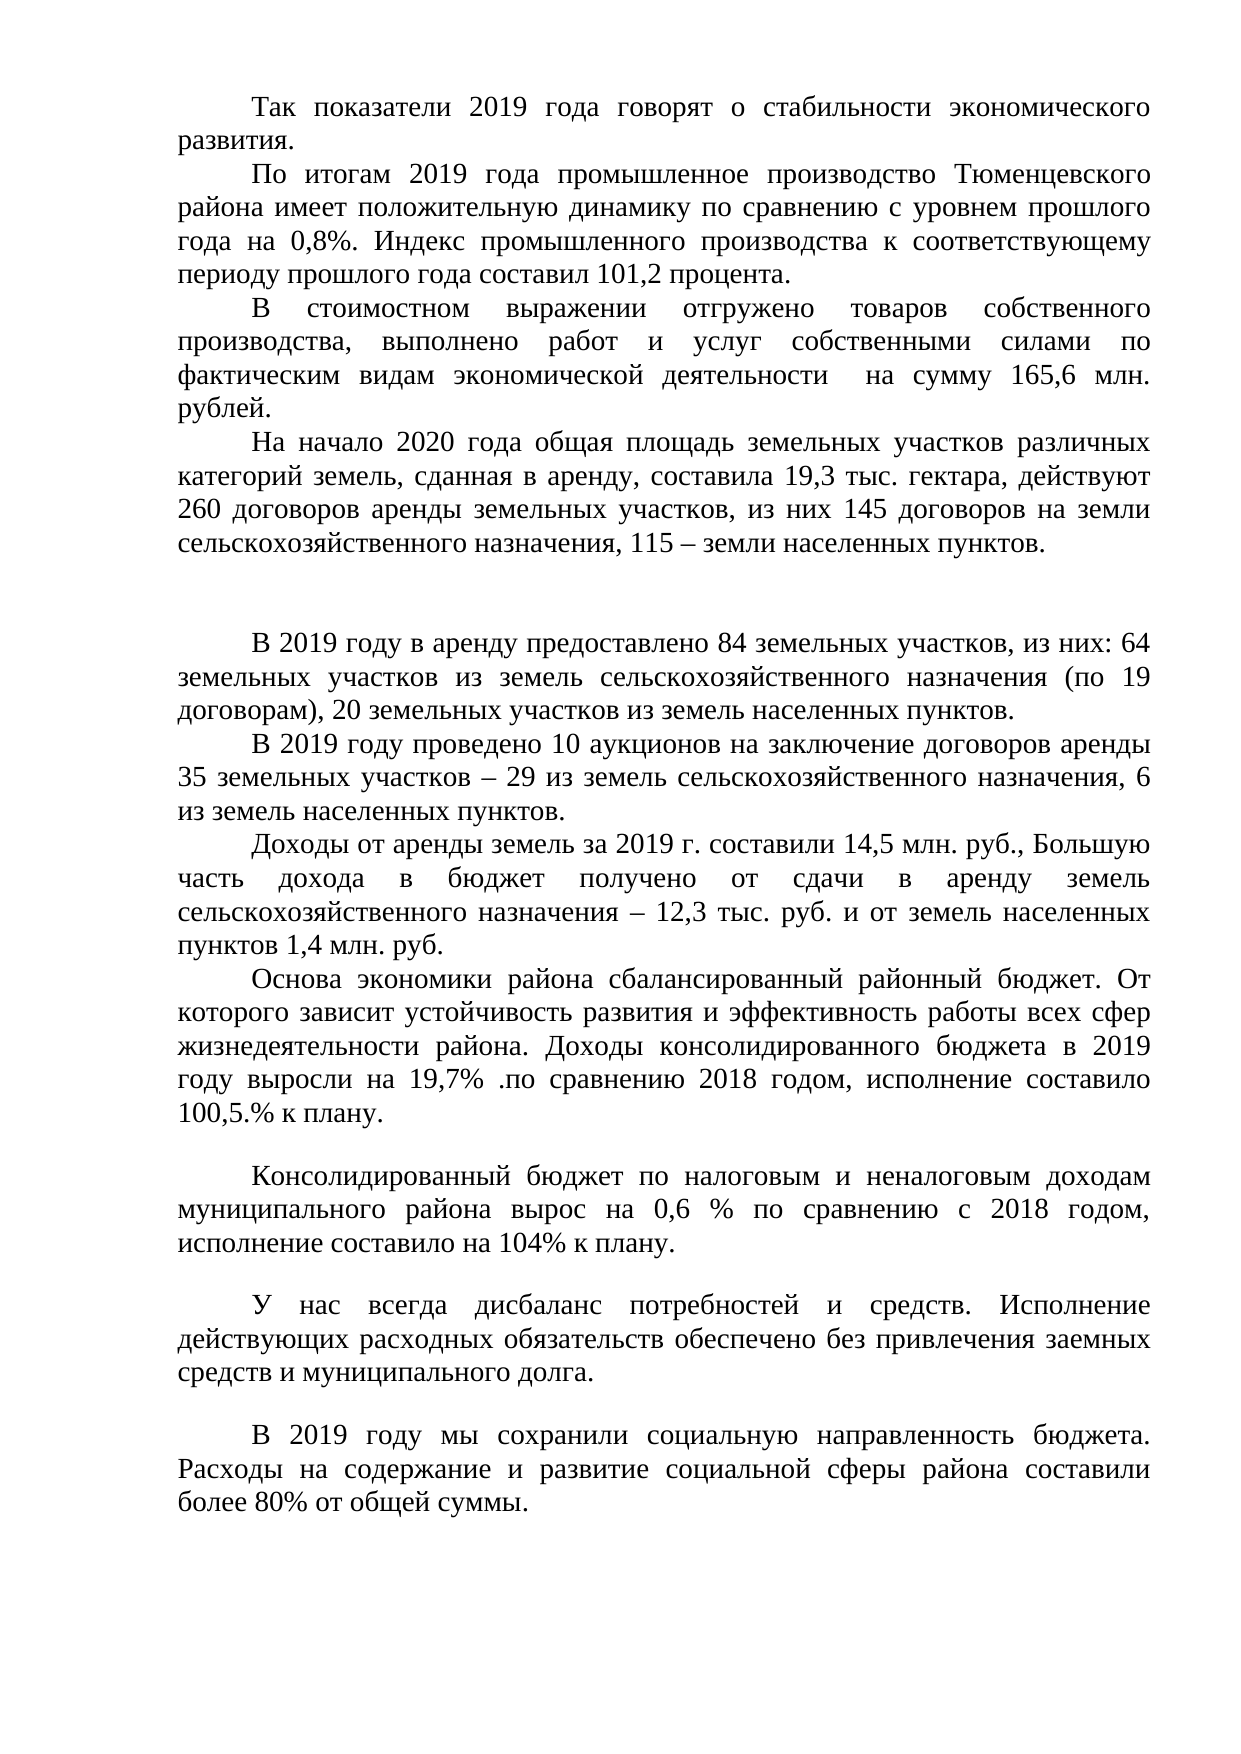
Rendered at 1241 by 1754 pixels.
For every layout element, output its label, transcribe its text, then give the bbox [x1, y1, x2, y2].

text В 2019 году мы сохранили социальную направленность бюджета. Расходы на содержание и развитие социальной сферы района составили более 80% от общей суммы. [177, 1417, 1152, 1518]
text В 2019 году в аренду предоставлено 84 земельных участков, из них: 64 земельных участков из земель сельскохозяйственного назначения (по 19 договорам), 20 земельных участков из земель населенных пунктов. [177, 625, 1152, 726]
text Основа экономики района сбалансированный районный бюджет. От которого зависит устойчивость развития и эффективность работы всех сфер жизнедеятельности района. Доходы консолидированного бюджета в 2019 году выросли на 19,7% .по сравнению 2018 годом, исполнение составило 100,5.% к плану. [177, 961, 1152, 1128]
text В 2019 году проведено 10 аукционов на заключение договоров аренды 35 земельных участков – 29 из земель сельскохозяйственного назначения, 6 из земель населенных пунктов. [177, 726, 1152, 827]
text Доходы от аренды земель за 2019 г. составили 14,5 млн. руб., Большую часть дохода в бюджет получено от сдачи в аренду земель сельскохозяйственного назначения – 12,3 тыс. руб. и от земель населенных пунктов 1,4 млн. руб. [177, 827, 1152, 961]
text В стоимостном выражении отгружено товаров собственного производства, выполнено работ и услуг собственными силами по фактическим видам экономической деятельности на сумму 165,6 млн. рублей. [177, 290, 1152, 424]
text Так показатели 2019 года говорят о стабильности экономического развития. [177, 89, 1152, 156]
text На начало 2020 года общая площадь земельных участков различных категорий земель, сданная в аренду, составила 19,3 тыс. гектара, действуют 260 договоров аренды земельных участков, из них 145 договоров на земли сельскохозяйственного назначения, 115 – земли населенных пунктов. [177, 424, 1152, 558]
text У нас всегда дисбаланс потребностей и средств. Исполнение действующих расходных обязательств обеспечено без привлечения заемных средств и муниципального долга. [177, 1287, 1152, 1388]
text По итогам 2019 года промышленное производство Тюменцевского района имеет положительную динамику по сравнению с уровнем прошлого года на 0,8%. Индекс промышленного производства к соответствующему периоду прошлого года составил 101,2 процента. [177, 156, 1152, 290]
text Консолидированный бюджет по налоговым и неналоговым доходам муниципального района вырос на 0,6 % по сравнению с 2018 годом, исполнение составило на 104% к плану. [177, 1158, 1152, 1258]
